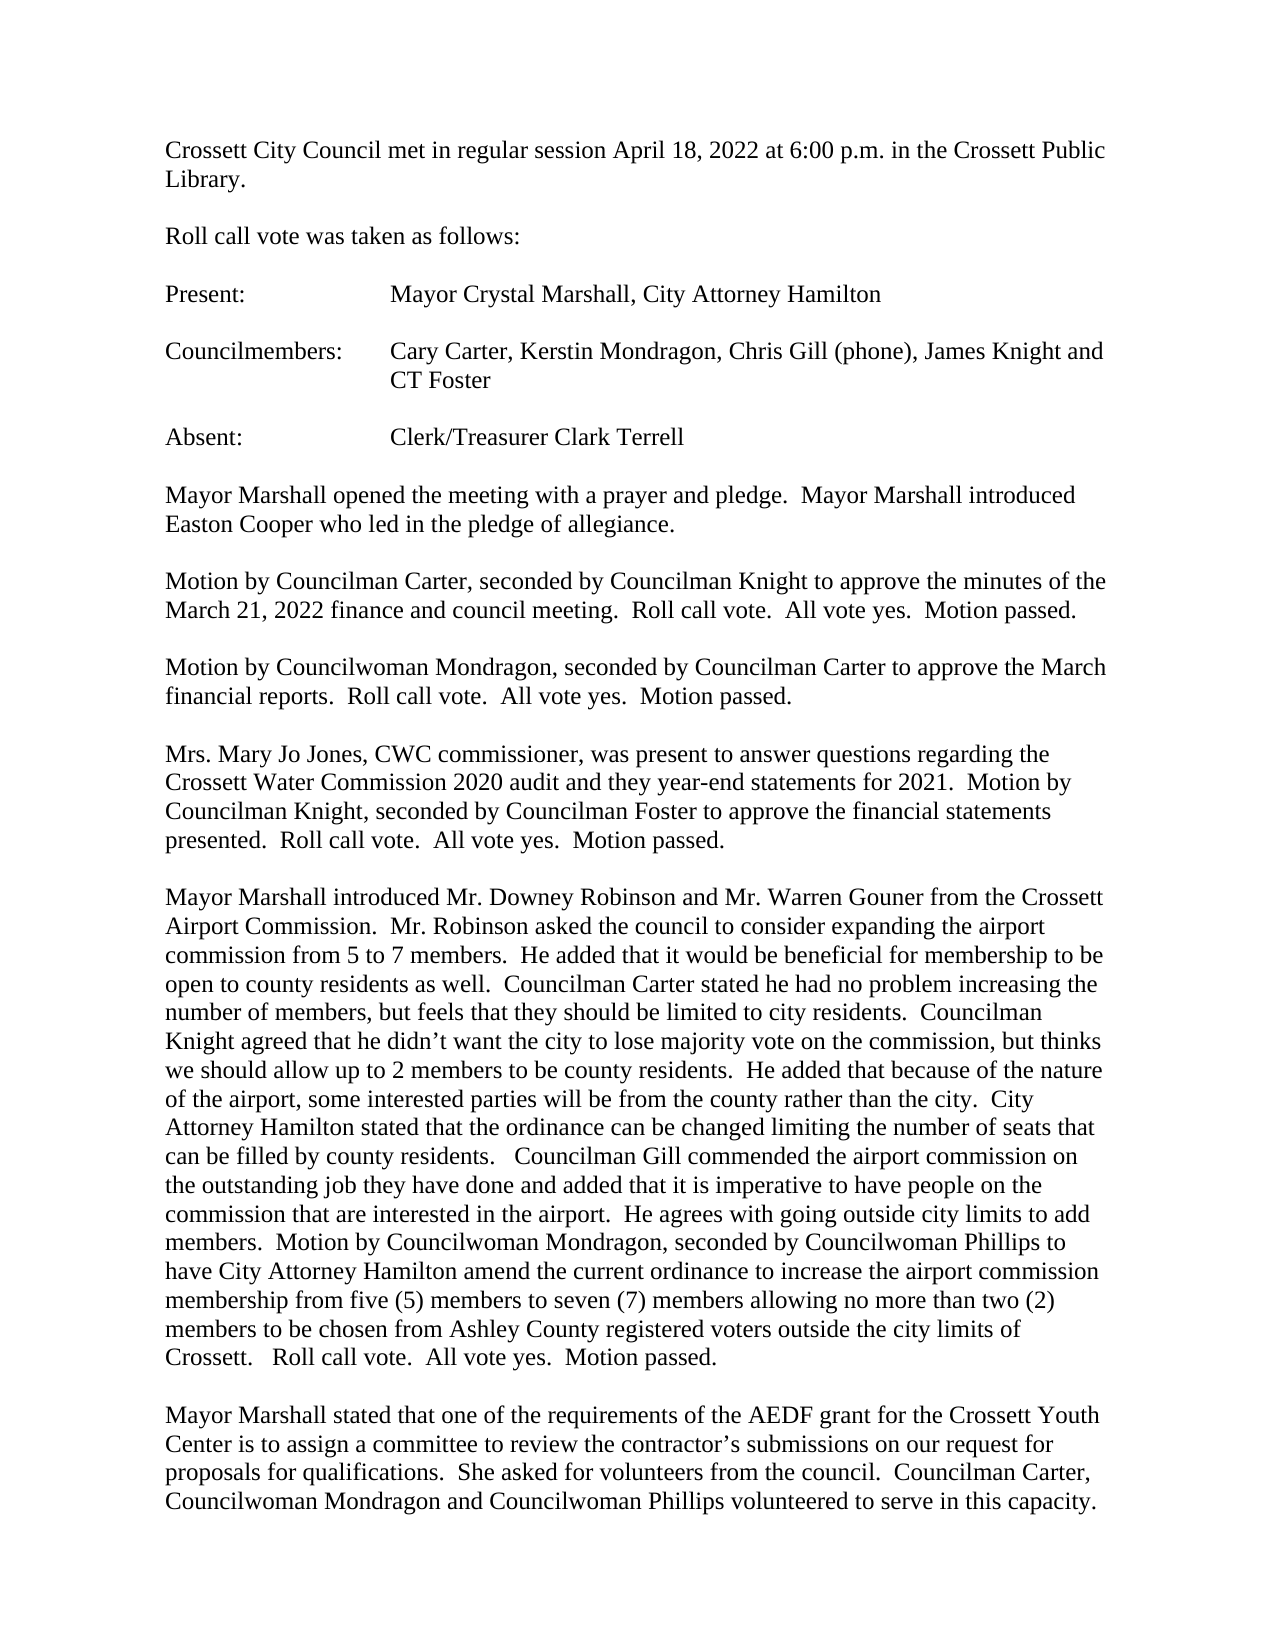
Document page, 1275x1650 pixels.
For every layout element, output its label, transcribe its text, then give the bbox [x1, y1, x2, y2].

text Mayor Marshall stated that one of the requirements of the AEDF grant for the Crossett Youth Center is to assign a committee to review the contractor’s submissions on our request for proposals for qualifications. She asked for volunteers from the council. Councilman Carter, Councilwoman Mondragon and Councilwoman Phillips volunteered to serve in this capacity. [165, 1400, 1110, 1515]
text Motion by Councilwoman Mondragon, seconded by Councilman Carter to approve the March financial reports. Roll call vote. All vote yes. Motion passed. [165, 652, 1110, 710]
text Present: Mayor Crystal Marshall, City Attorney Hamilton [165, 279, 1110, 307]
text Crossett City Council met in regular session April 18, 2022 at 6:00 p.m. in the Crossett Public Library. [165, 135, 1110, 192]
text Motion by Councilman Carter, seconded by Councilman Knight to approve the minutes of the March 21, 2022 finance and council meeting. Roll call vote. All vote yes. Motion passed. [165, 566, 1110, 624]
text Roll call vote was taken as follows: [165, 221, 1110, 250]
text Mrs. Mary Jo Jones, CWC commissioner, was present to answer questions regarding the Crossett Water Commission 2020 audit and they year-end statements for 2021. Motion by Councilman Knight, seconded by Councilman Foster to approve the financial statements presented. Roll call vote. All vote yes. Motion passed. [165, 739, 1110, 854]
text Mayor Marshall introduced Mr. Downey Robinson and Mr. Warren Gouner from the Crossett Airport Commission. Mr. Robinson asked the council to consider expanding the airport commission from 5 to 7 members. He added that it would be beneficial for membership to be open to county residents as well. Councilman Carter stated he had no problem increasing the number of members, but feels that they should be limited to city residents. Councilman Knight agreed that he didn’t want the city to lose majority vote on the commission, but thinks we should allow up to 2 members to be county residents. He added that because of the nature of the airport, some interested parties will be from the county rather than the city. City Attorney Hamilton stated that the ordinance can be changed limiting the number of seats that can be filled by county residents. Councilman Gill commended the airport commission on the outstanding job they have done and added that it is imperative to have people on the commission that are interested in the airport. He agrees with going outside city limits to add members. Motion by Councilwoman Mondragon, seconded by Councilwoman Phillips to have City Attorney Hamilton amend the current ordinance to increase the airport commission membership from five (5) members to seven (7) members allowing no more than two (2) members to be chosen from Ashley County registered voters outside the city limits of Crossett. Roll call vote. All vote yes. Motion passed. [165, 882, 1110, 1371]
text Absent: Clerk/Treasurer Clark Terrell [165, 422, 1110, 451]
text Mayor Marshall opened the meeting with a prayer and pledge. Mayor Marshall introduced Easton Cooper who led in the pledge of allegiance. [165, 480, 1110, 537]
text Councilmembers: Cary Carter, Kerstin Mondragon, Chris Gill (phone), James Knight and CT Foster [165, 336, 1110, 394]
